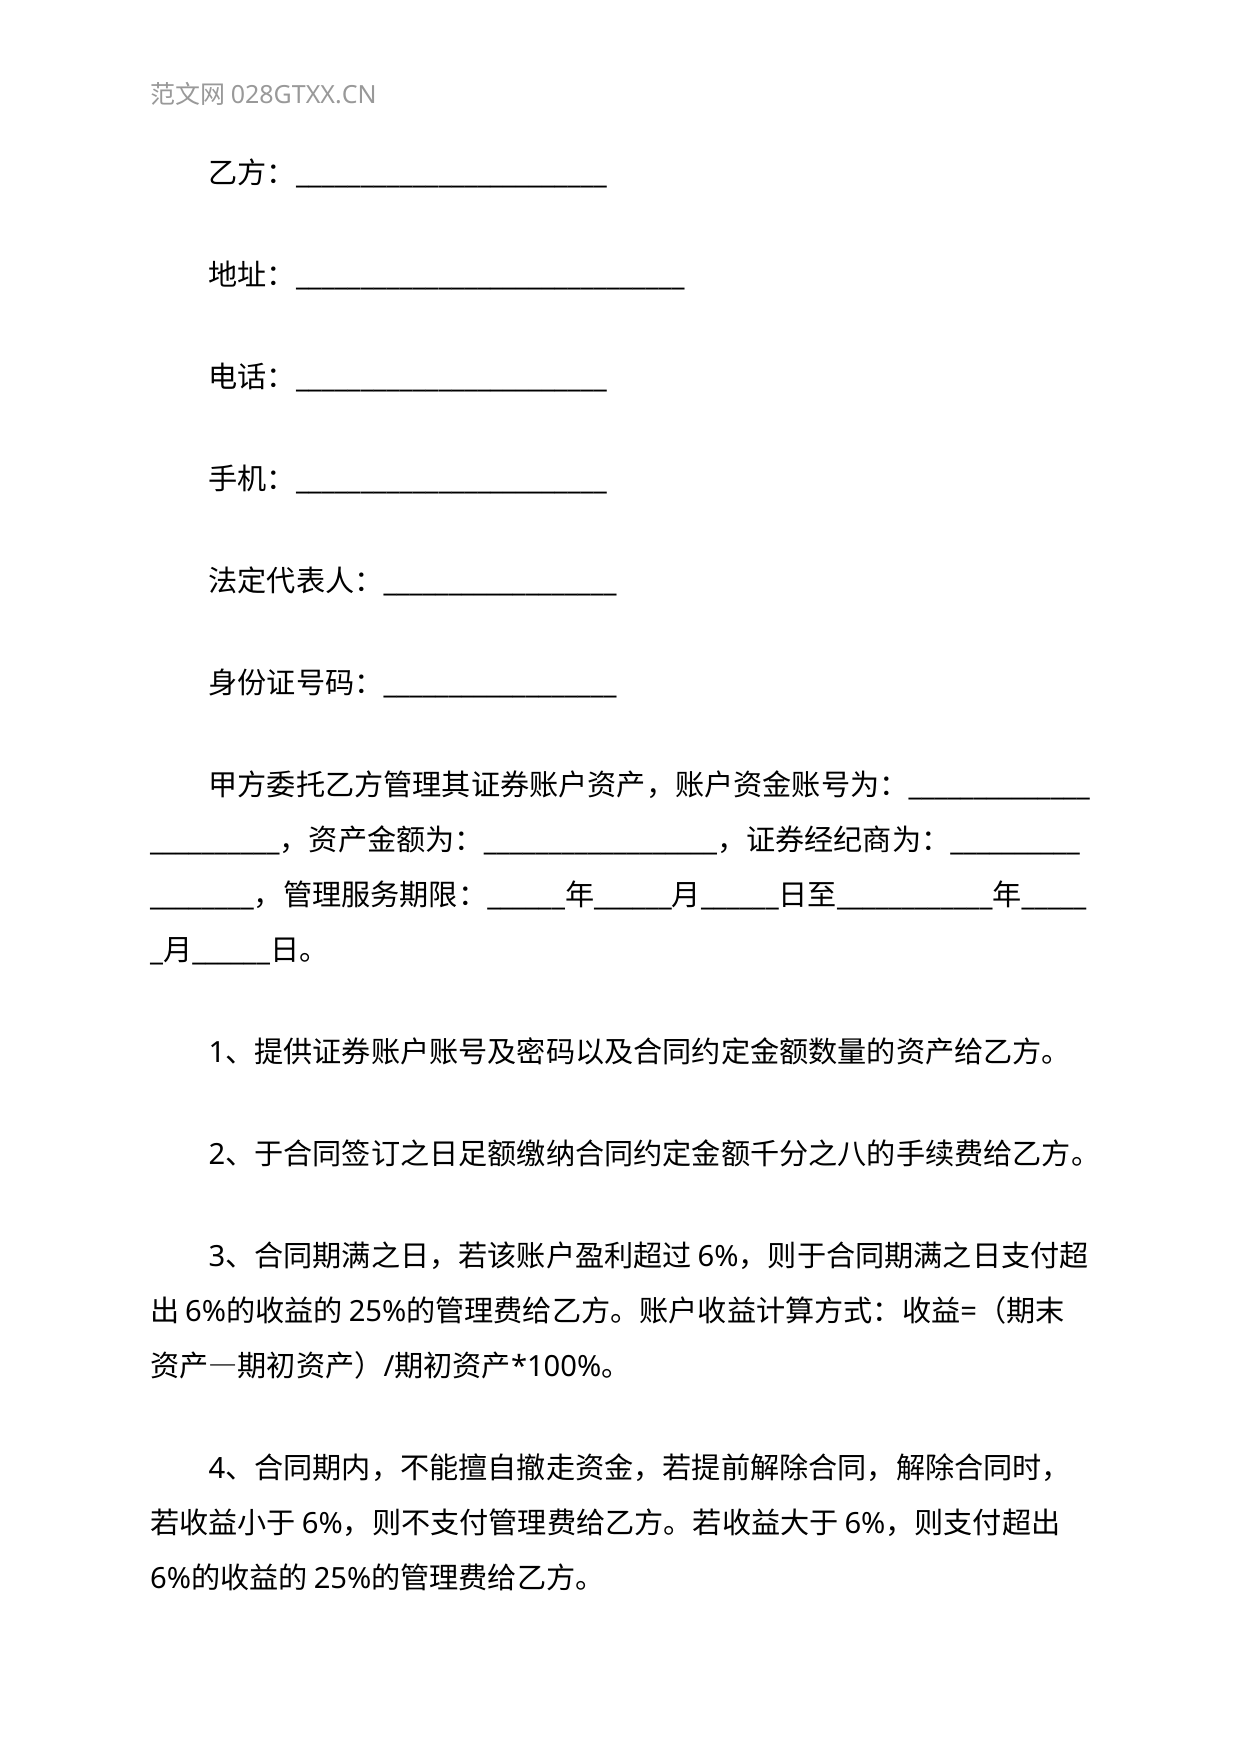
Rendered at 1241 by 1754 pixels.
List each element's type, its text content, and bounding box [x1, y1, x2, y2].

text 乙方：________________________ [150, 150, 1090, 192]
text 甲方委托乙方管理其证券账户资产，账户资金账号为：________________________，资产金额为：__________________，证券经纪商为：__________________，管理服务期限：______年______月______日至____________年______月______日。 [150, 762, 1090, 969]
text 手机：________________________ [150, 456, 1090, 498]
text 2、于合同签订之日足额缴纳合同约定金额千分之八的手续费给乙方。 [150, 1131, 1090, 1173]
text 3、合同期满之日，若该账户盈利超过6%，则于合同期满之日支付超出6%的收益的25%的管理费给乙方。账户收益计算方式：收益=（期末资产—期初资产）/期初资产*100%。 [150, 1233, 1090, 1385]
text 4、合同期内，不能擅自撤走资金，若提前解除合同，解除合同时，若收益小于6%，则不支付管理费给乙方。若收益大于6%，则支付超出6%的收益的25%的管理费给乙方。 [150, 1445, 1090, 1597]
text 法定代表人：__________________ [150, 558, 1090, 600]
text 电话：________________________ [150, 354, 1090, 396]
text 1、提供证券账户账号及密码以及合同约定金额数量的资产给乙方。 [150, 1029, 1090, 1071]
text 身份证号码：__________________ [150, 660, 1090, 702]
text 地址：______________________________ [150, 252, 1090, 294]
